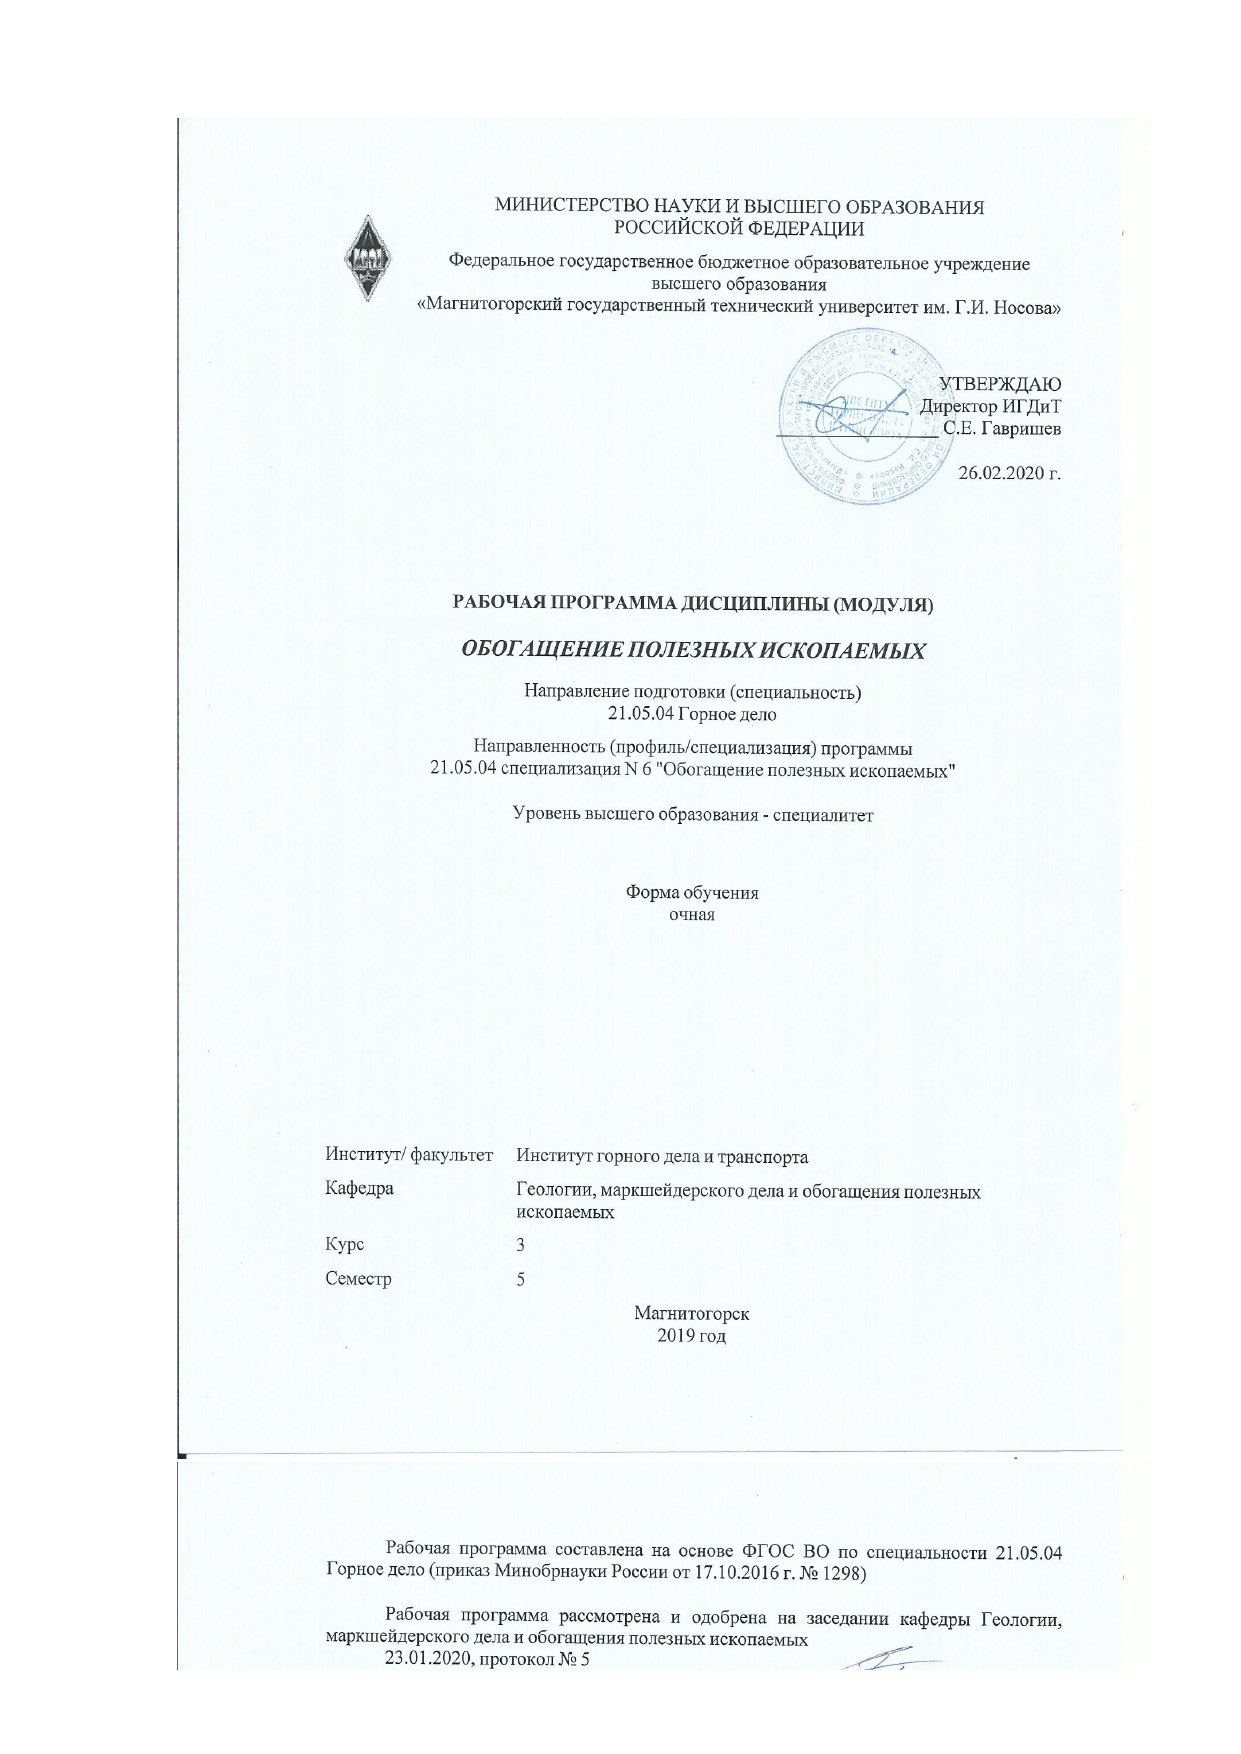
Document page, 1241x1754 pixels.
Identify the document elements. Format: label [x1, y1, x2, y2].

picture [177, 1462, 1152, 1670]
picture [177, 118, 1152, 1459]
